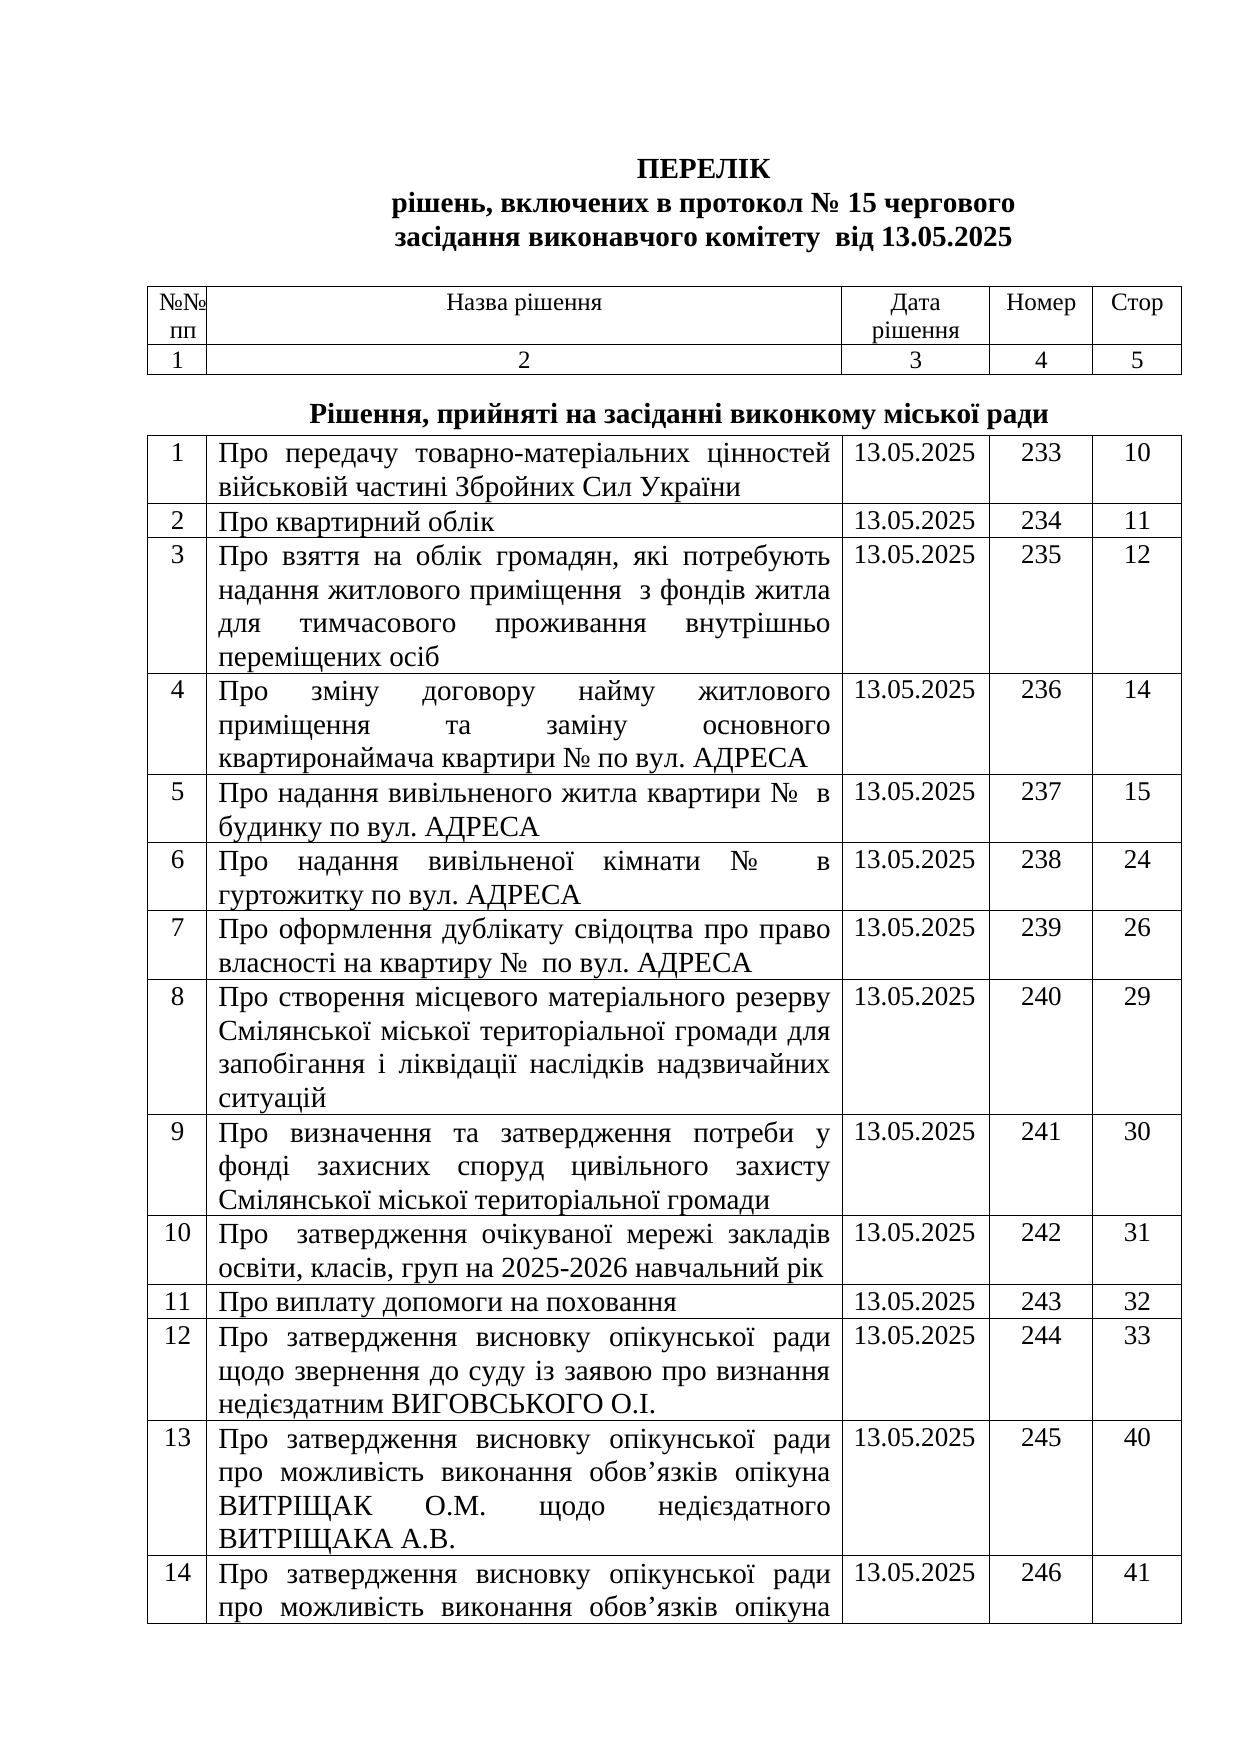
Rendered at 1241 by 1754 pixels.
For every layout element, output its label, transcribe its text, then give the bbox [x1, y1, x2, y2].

table_cell 5 [148, 775, 206, 842]
table_cell 13.05.2025 [843, 674, 989, 774]
table_cell 13.05.2025 [843, 1421, 989, 1555]
table_cell 14 [148, 1556, 206, 1623]
table_cell 1 [148, 345, 206, 374]
table_cell 41 [1093, 1556, 1181, 1623]
table_cell 240 [990, 980, 1092, 1114]
table_cell 239 [990, 911, 1092, 978]
table_cell 8 [148, 980, 206, 1114]
table_header Про передачу товарно-матеріальних цінностей військовій частині Збройних Сил України [207, 436, 842, 503]
table_cell 246 [990, 1556, 1092, 1623]
table_cell 3 [842, 345, 989, 374]
table_cell 13 [148, 1421, 206, 1555]
table_cell 13.05.2025 [843, 775, 989, 842]
table_header 233 [990, 436, 1092, 503]
table_cell 2 [148, 504, 206, 537]
table_cell 29 [1093, 980, 1181, 1114]
table_cell 241 [990, 1115, 1092, 1215]
table_cell 30 [1093, 1115, 1181, 1215]
table_header 10 [1093, 436, 1181, 503]
table_header Номер [990, 287, 1092, 344]
table_cell 24 [1093, 843, 1181, 910]
table_cell Про затвердження очікуваної мережі закладів освіти, класів, груп на 2025-2026 навчальний рік [207, 1216, 842, 1283]
table_cell Про визначення та затвердження потреби у фонді захисних споруд цивільного захисту Смілянської міської територіальної громади [207, 1115, 842, 1215]
table_cell 244 [990, 1319, 1092, 1420]
table_cell 14 [1093, 674, 1181, 774]
table_cell 2 [207, 345, 841, 374]
table_header Назва рішення [207, 287, 841, 344]
table_cell 40 [1093, 1421, 1181, 1555]
table_cell Про затвердження висновку опікунської ради про можливість виконання обов’язків опікуна ВИТРІЩАК О.М. щодо недієздатного ВИТРІЩАКА А.В. [207, 1421, 842, 1555]
table_cell 13.05.2025 [843, 1216, 989, 1283]
table_cell 5 [1093, 345, 1181, 374]
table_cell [207, 1556, 842, 1623]
table_cell 234 [990, 504, 1092, 537]
table_cell 11 [1093, 504, 1181, 537]
table_cell 6 [148, 843, 206, 910]
table_cell 26 [1093, 911, 1181, 978]
table_header Дата рішення [842, 287, 989, 344]
text засідання виконавчого комітету від 13.05.2025 [177, 219, 1229, 252]
table_header 1 [148, 436, 206, 503]
table_cell Про оформлення дублікату свідоцтва про право власності на квартиру № по вул. АДРЕСА [207, 911, 842, 978]
table_cell 12 [1093, 538, 1181, 672]
table_cell 13.05.2025 [843, 504, 989, 537]
table_cell 237 [990, 775, 1092, 842]
table_cell 7 [148, 911, 206, 978]
table_cell 13.05.2025 [843, 843, 989, 910]
table_cell 13.05.2025 [843, 1319, 989, 1420]
table_cell Про виплату допомоги на поховання [207, 1285, 842, 1318]
table_cell 9 [148, 1115, 206, 1215]
table_cell 13.05.2025 [843, 911, 989, 978]
table_cell 235 [990, 538, 1092, 672]
table_cell 3 [148, 538, 206, 672]
table_header Стор [1093, 287, 1181, 344]
table_cell 33 [1093, 1319, 1181, 1420]
text рішень, включених в протокол № 15 чергового [177, 185, 1229, 219]
table_cell 10 [148, 1216, 206, 1283]
table_cell 242 [990, 1216, 1092, 1283]
table_cell 31 [1093, 1216, 1181, 1283]
table_cell 13.05.2025 [843, 1115, 989, 1215]
table_cell 32 [1093, 1285, 1181, 1318]
table_cell 4 [990, 345, 1092, 374]
table_cell Про надання вивільненої кімнати № в гуртожитку по вул. АДРЕСА [207, 843, 842, 910]
table_cell 13.05.2025 [843, 538, 989, 672]
table_cell 4 [148, 674, 206, 774]
table_cell 245 [990, 1421, 1092, 1555]
table_cell 236 [990, 674, 1092, 774]
table_cell 243 [990, 1285, 1092, 1318]
subtitle Рішення, прийняті на засіданні виконкому міської ради [177, 396, 1181, 429]
table_cell Про надання вивільненого житла квартири № в будинку по вул. АДРЕСА [207, 775, 842, 842]
table_cell Про затвердження висновку опікунської ради щодо звернення до суду із заявою про визнання недієздатним ВИГОВСЬКОГО О.І. [207, 1319, 842, 1420]
table_cell Про квартирний облік [207, 504, 842, 537]
table_cell 15 [1093, 775, 1181, 842]
table_cell 13.05.2025 [843, 980, 989, 1114]
table_cell Про створення місцевого матеріального резерву Смілянської міської територіальної громади для запобігання і ліквідації наслідків надзвичайних ситуацій [207, 980, 842, 1114]
table_header №№ пп [148, 287, 206, 344]
text ПЕРЕЛІК [177, 152, 1229, 185]
table_cell 11 [148, 1285, 206, 1318]
table_cell 13.05.2025 [843, 1556, 989, 1623]
table_cell 12 [148, 1319, 206, 1420]
table_cell 238 [990, 843, 1092, 910]
table_cell 13.05.2025 [843, 1285, 989, 1318]
table_cell Про зміну договору найму житлового приміщення та заміну основного квартиронаймача квартири № по вул. АДРЕСА [207, 674, 842, 774]
table_cell Про взяття на облік громадян, які потребують надання житлового приміщення з фондів житла для тимчасового проживання внутрішньо переміщених осіб [207, 538, 842, 672]
table_header 13.05.2025 [843, 436, 989, 503]
